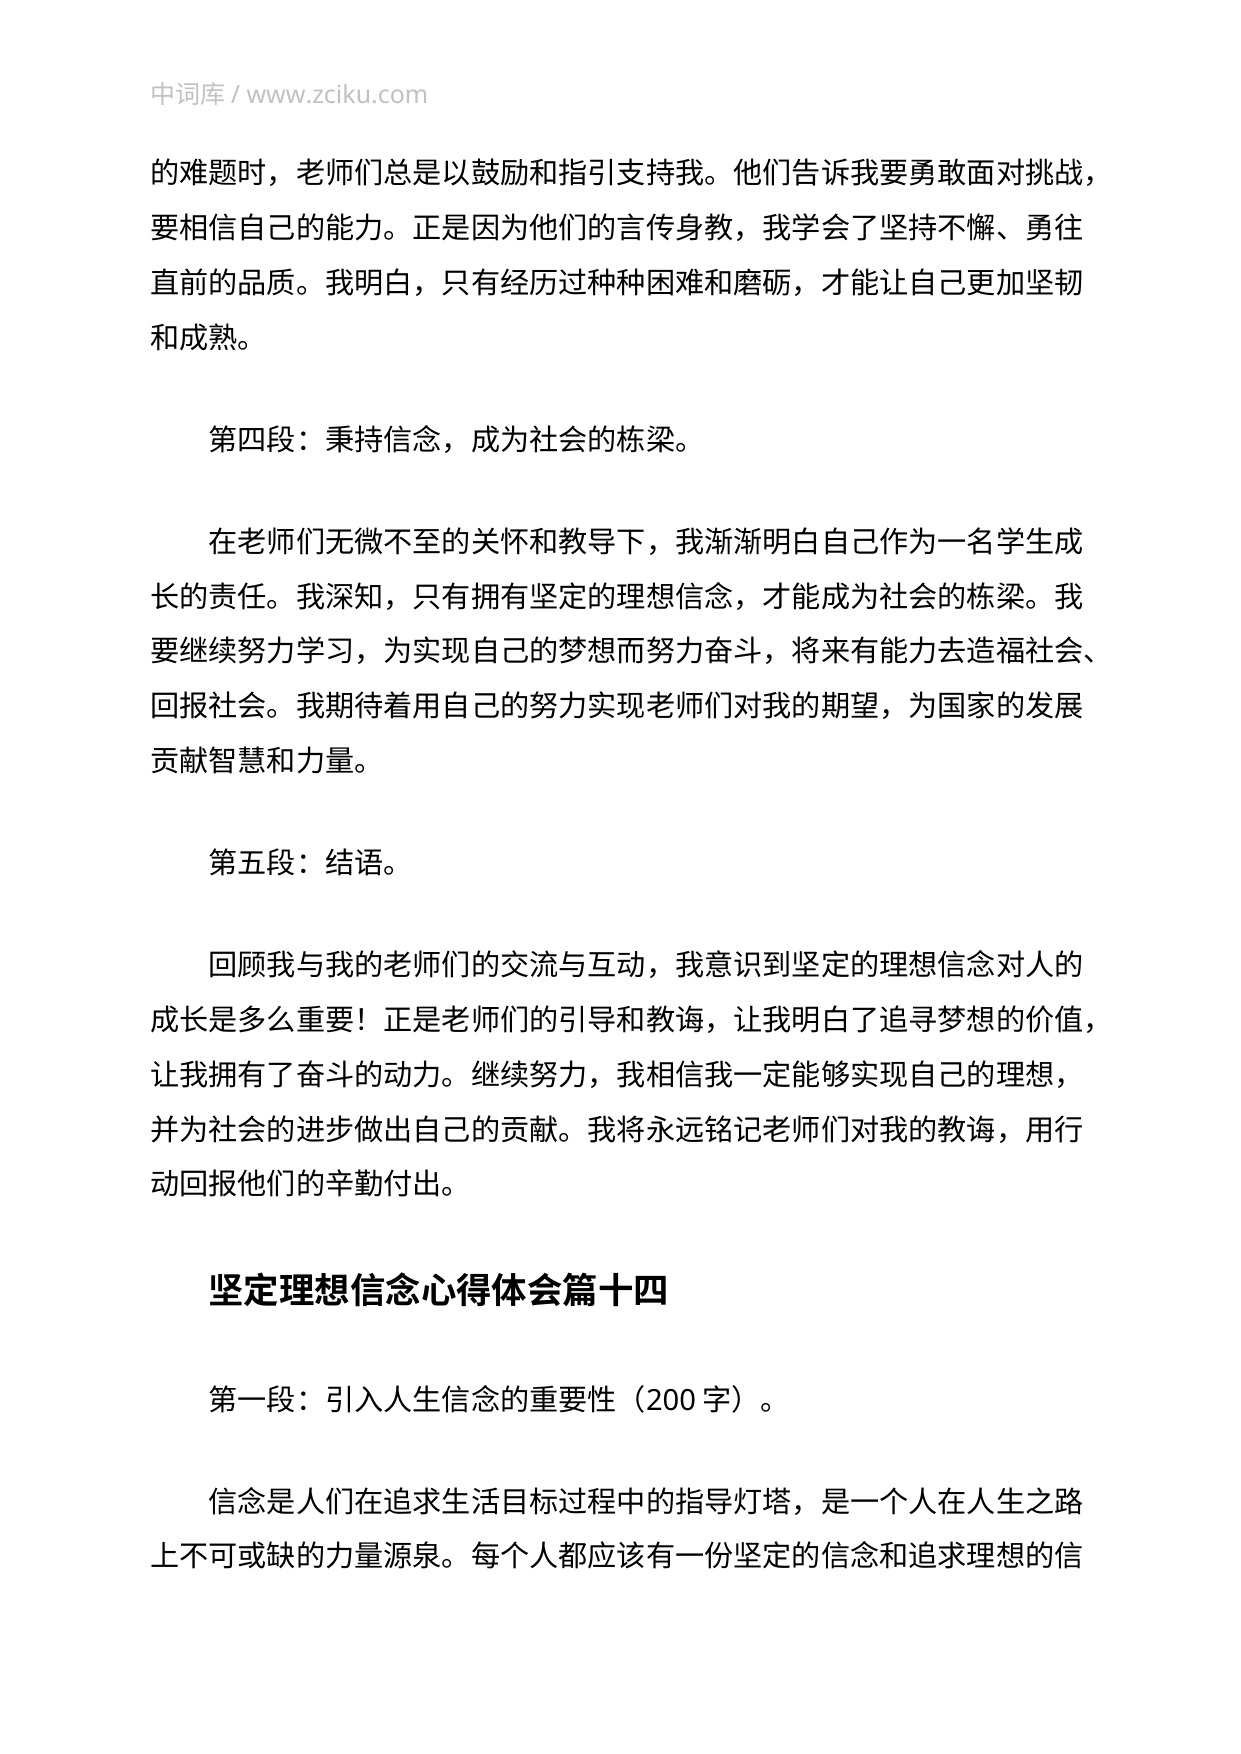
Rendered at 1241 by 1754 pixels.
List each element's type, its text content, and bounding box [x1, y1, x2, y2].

text 第五段：结语。 [150, 839, 1090, 882]
text 坚定理想信念心得体会篇十四 [150, 1263, 1090, 1314]
text 第四段：秉持信念，成为社会的栋梁。 [150, 416, 1090, 459]
text 在老师们无微不至的关怀和教导下，我渐渐明白自己作为一名学生成长的责任。我深知，只有拥有坚定的理想信念，才能成为社会的栋梁。我要继续努力学习，为实现自己的梦想而努力奋斗，将来有能力去造福社会、回报社会。我期待着用自己的努力实现老师们对我的期望，为国家的发展贡献智慧和力量。 [150, 518, 1090, 780]
text 第一段：引入人生信念的重要性（200字）。 [150, 1376, 1090, 1418]
text 回顾我与我的老师们的交流与互动，我意识到坚定的理想信念对人的成长是多么重要！正是老师们的引导和教诲，让我明白了追寻梦想的价值，让我拥有了奋斗的动力。继续努力，我相信我一定能够实现自己的理想，并为社会的进步做出自己的贡献。我将永远铭记老师们对我的教诲，用行动回报他们的辛勤付出。 [150, 941, 1090, 1203]
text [150, 1478, 1090, 1575]
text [150, 150, 1090, 357]
